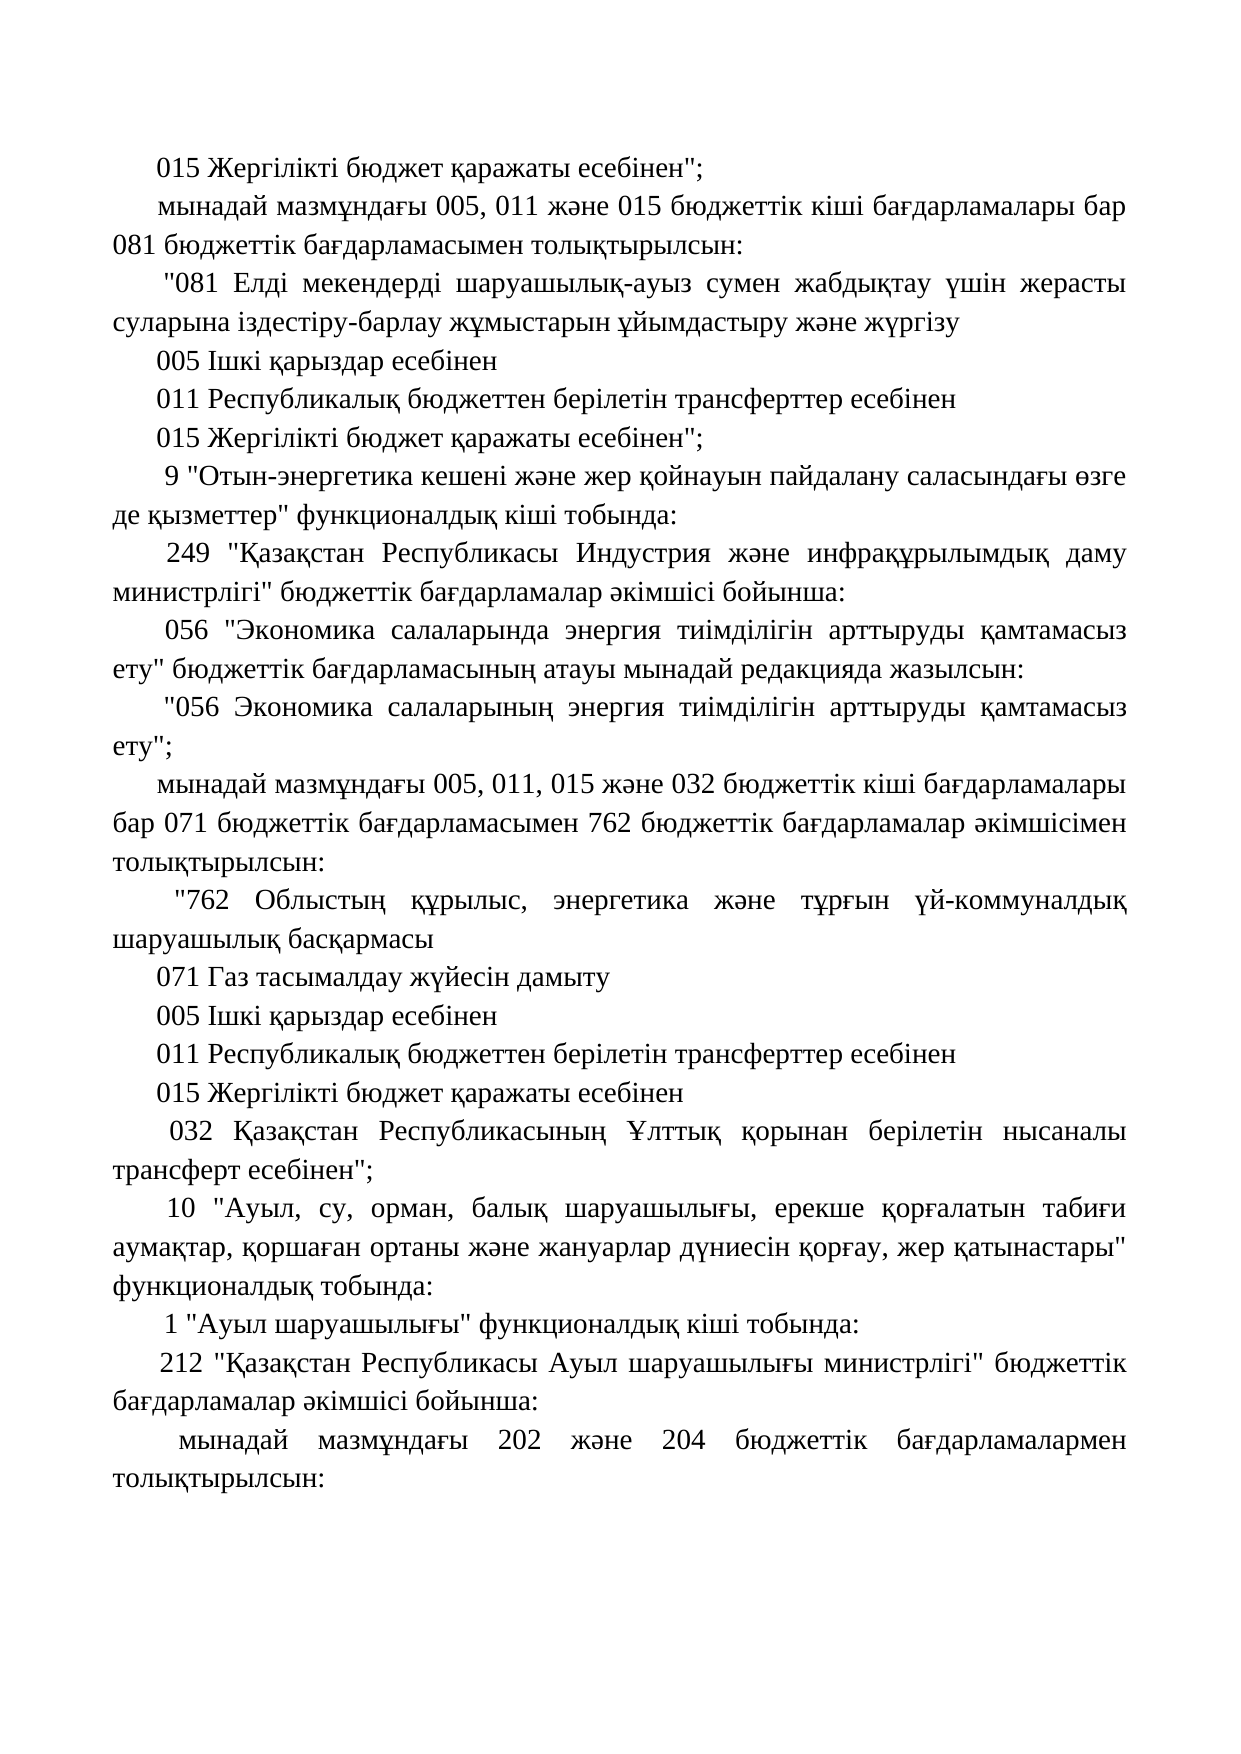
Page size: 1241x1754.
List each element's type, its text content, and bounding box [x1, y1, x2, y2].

text 011 Республикалық бюджеттен берілетін трансферттер есебiнен [112, 381, 1128, 415]
text 10 "Ауыл, су, орман, балық шаруашылығы, ерекше қорғалатын табиғи аумақтар, қоршаған ортаны және жануарлар дүниесін қорғау, жер қатынастары" функционалдық тобында: [112, 1191, 1128, 1301]
text 032 Қазақстан Республикасының Ұлттық қорынан берілетін нысаналы трансферт есебінен"; [112, 1113, 1128, 1186]
text 005 Ішкі қарыздар есебінен [112, 343, 1128, 376]
text "081 Елді мекендерді шаруашылық-ауыз сумен жабдықтау үшін жерасты суларына іздестіру-барлау жұмыстарын ұйымдастыру және жүргізу [112, 266, 1128, 338]
text 071 Газ тасымалдау жүйесін дамыту [112, 959, 1128, 993]
text 011 Республикалық бюджеттен берілетін трансферттер есебiнен [112, 1036, 1128, 1070]
text 9 "Отын-энергетика кешені және жер қойнауын пайдалану саласындағы өзге де қызметтер" функционалдық кіші тобында: [112, 458, 1128, 530]
text 015 Жергілікті бюджет қаражаты есебінен [112, 1075, 1128, 1108]
text 015 Жергілікті бюджет қаражаты есебінен"; [112, 150, 1128, 183]
text 212 "Қазақстан Республикасы Ауыл шаруашылығы министрлiгi" бюджеттік бағдарламалар әкімшісі бойынша: [112, 1345, 1128, 1417]
text 249 "Қазақстан Республикасы Индустрия жəне инфрақұрылымдық даму министрлігі" бюджеттік бағдарламалар әкімшісі бойынша: [112, 535, 1128, 607]
text 015 Жергілікті бюджет қаражаты есебінен"; [112, 420, 1128, 453]
text "056 Экономика салаларының энергия тиімділігін арттыруды қамтамасыз ету"; [112, 689, 1128, 762]
text мынадай мазмұндағы 005, 011 және 015 бюджеттік кіші бағдарламалары бар 081 бюджеттік бағдарламасымен толықтырылсын: [112, 188, 1128, 261]
text мынадай мазмұндағы 005, 011, 015 және 032 бюджеттік кіші бағдарламалары бар 071 бюджеттік бағдарламасымен 762 бюджеттік бағдарламалар әкімшісімен толықтырылсын: [112, 767, 1128, 877]
text 005 Ішкі қарыздар есебінен [112, 998, 1128, 1031]
text 056 "Экономика салаларында энергия тиімділігін арттыруды қамтамасыз ету" бюджеттік бағдарламасының атауы мынадай редакцияда жазылсын: [112, 612, 1128, 684]
text "762 Облыстың құрылыс, энергетика және тұрғын үй-коммуналдық шаруашылық басқармасы [112, 882, 1128, 954]
text 1 "Ауыл шаруашылығы" функционалдық кіші тобында: [112, 1306, 1128, 1340]
text мынадай мазмұндағы 202 және 204 бюджеттік бағдарламалармен толықтырылсын: [112, 1422, 1128, 1494]
